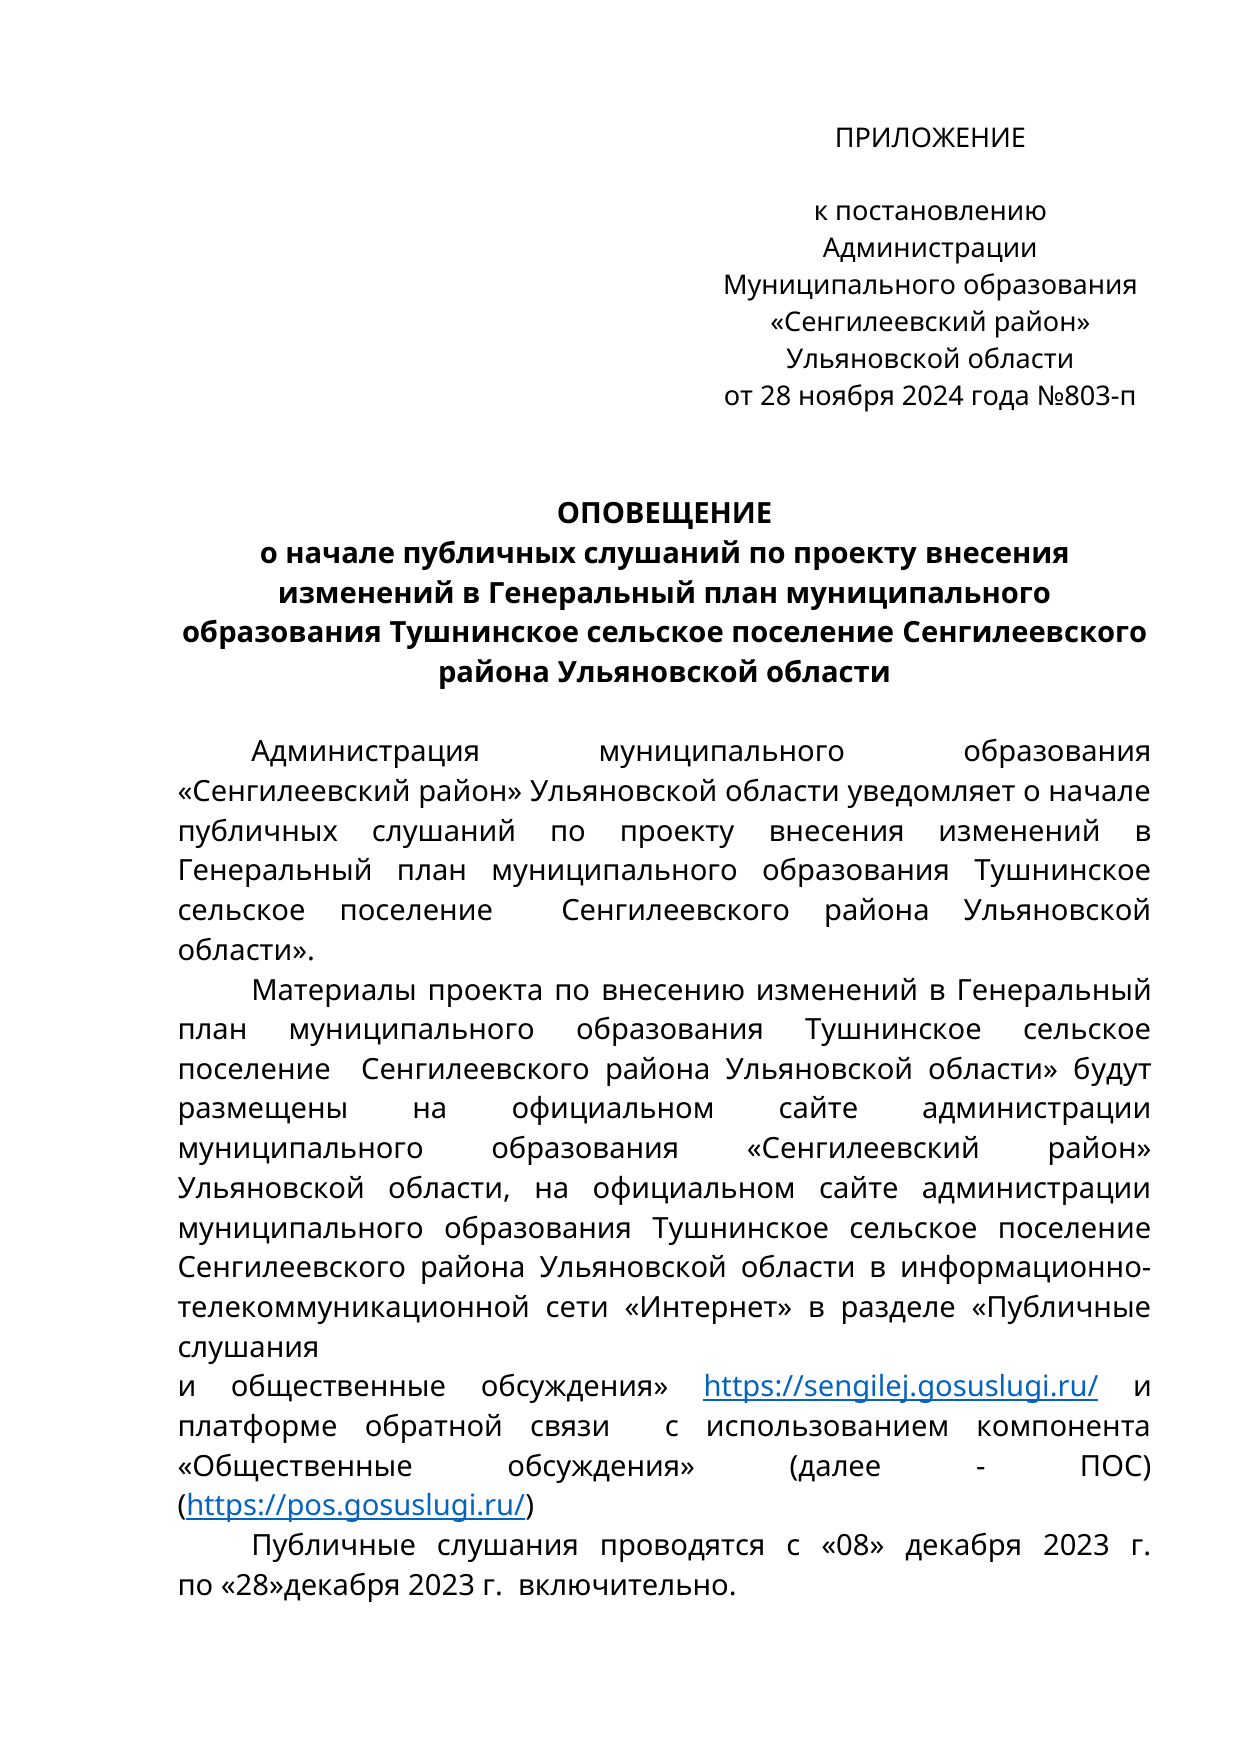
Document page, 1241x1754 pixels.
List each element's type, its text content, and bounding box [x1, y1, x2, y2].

text Муниципального образования [709, 266, 1152, 302]
text Администрация муниципального образования «Сенгилеевский район» Ульяновской области уведомляет о начале публичных слушаний по проекту внесения изменений в Генеральный план муниципального образования Тушнинское сельское поселение Сенгилеевского района Ульяновской области». [177, 731, 1152, 969]
text Материалы проекта по внесению изменений в Генеральный план муниципального образования Тушнинское сельское поселение Сенгилеевского района Ульяновской области» будут размещены на официальном сайте администрации муниципального образования «Сенгилеевский район» Ульяновской области, на официальном сайте администрации муниципального образования Тушнинское сельское поселение Сенгилеевского района Ульяновской области в информационно- телекоммуникационной сети «Интернет» в разделе «Публичные слушания и общественные обсуждения» https://sengilej.gosuslugi.ru/ и платформе обратной связи с использованием компонента «Общественные обсуждения» (далее - ПОС) (https://pos.gosuslugi.ru/) [177, 969, 1152, 1524]
text ПРИЛОЖЕНИЕ [709, 118, 1152, 155]
text Ульяновской области [709, 339, 1152, 376]
text Публичные слушания проводятся с «08» декабря 2023 г. по «28»декабря 2023 г. включительно. [177, 1524, 1152, 1604]
text от 28 ноября 2024 года №803-п [709, 376, 1152, 413]
text «Сенгилеевский район» [709, 302, 1152, 339]
text о начале публичных слушаний по проекту внесения изменений в Генеральный план муниципального образования Тушнинское сельское поселение Сенгилеевского района Ульяновской области [177, 532, 1152, 691]
text ОПОВЕЩЕНИЕ [177, 492, 1152, 532]
text к постановлению Администрации [709, 155, 1152, 266]
